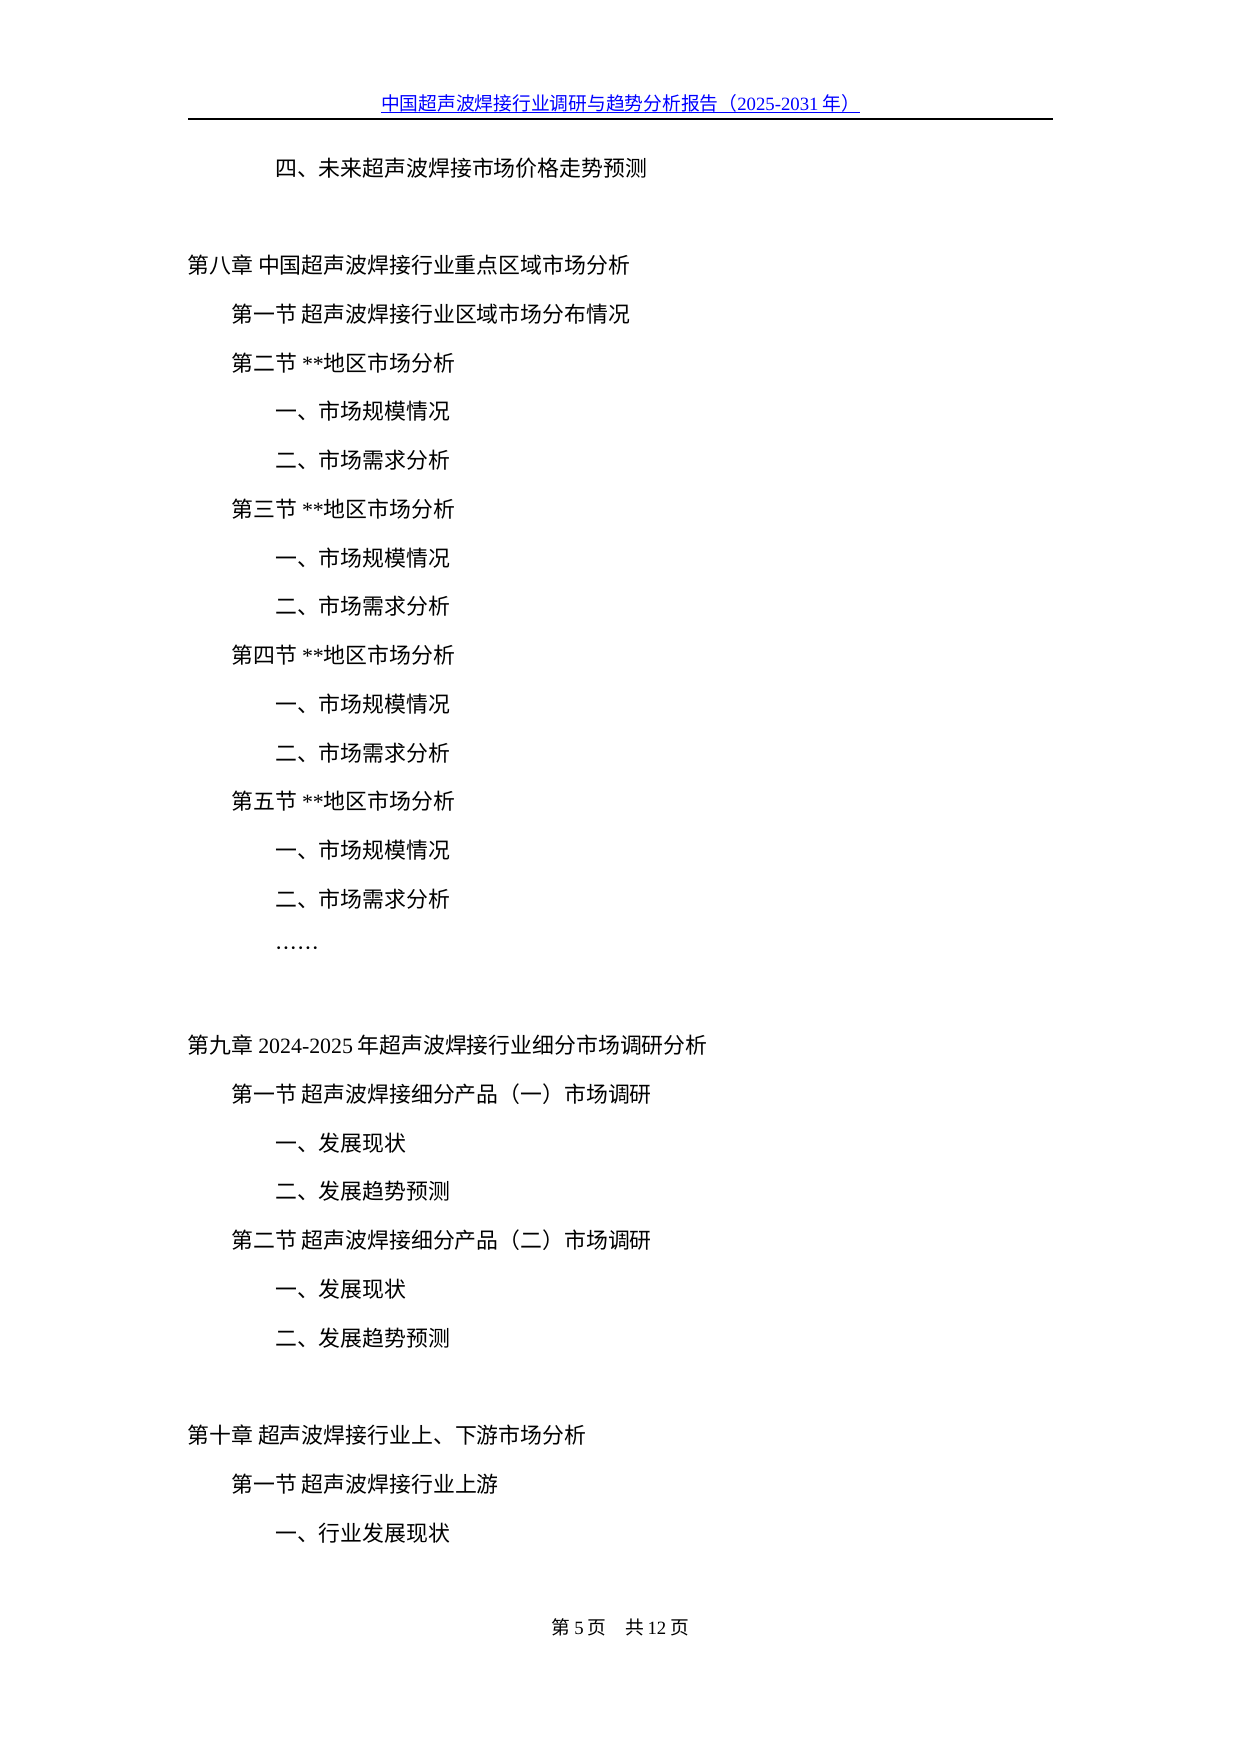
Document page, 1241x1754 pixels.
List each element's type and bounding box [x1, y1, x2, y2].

text [187, 150, 1053, 1548]
